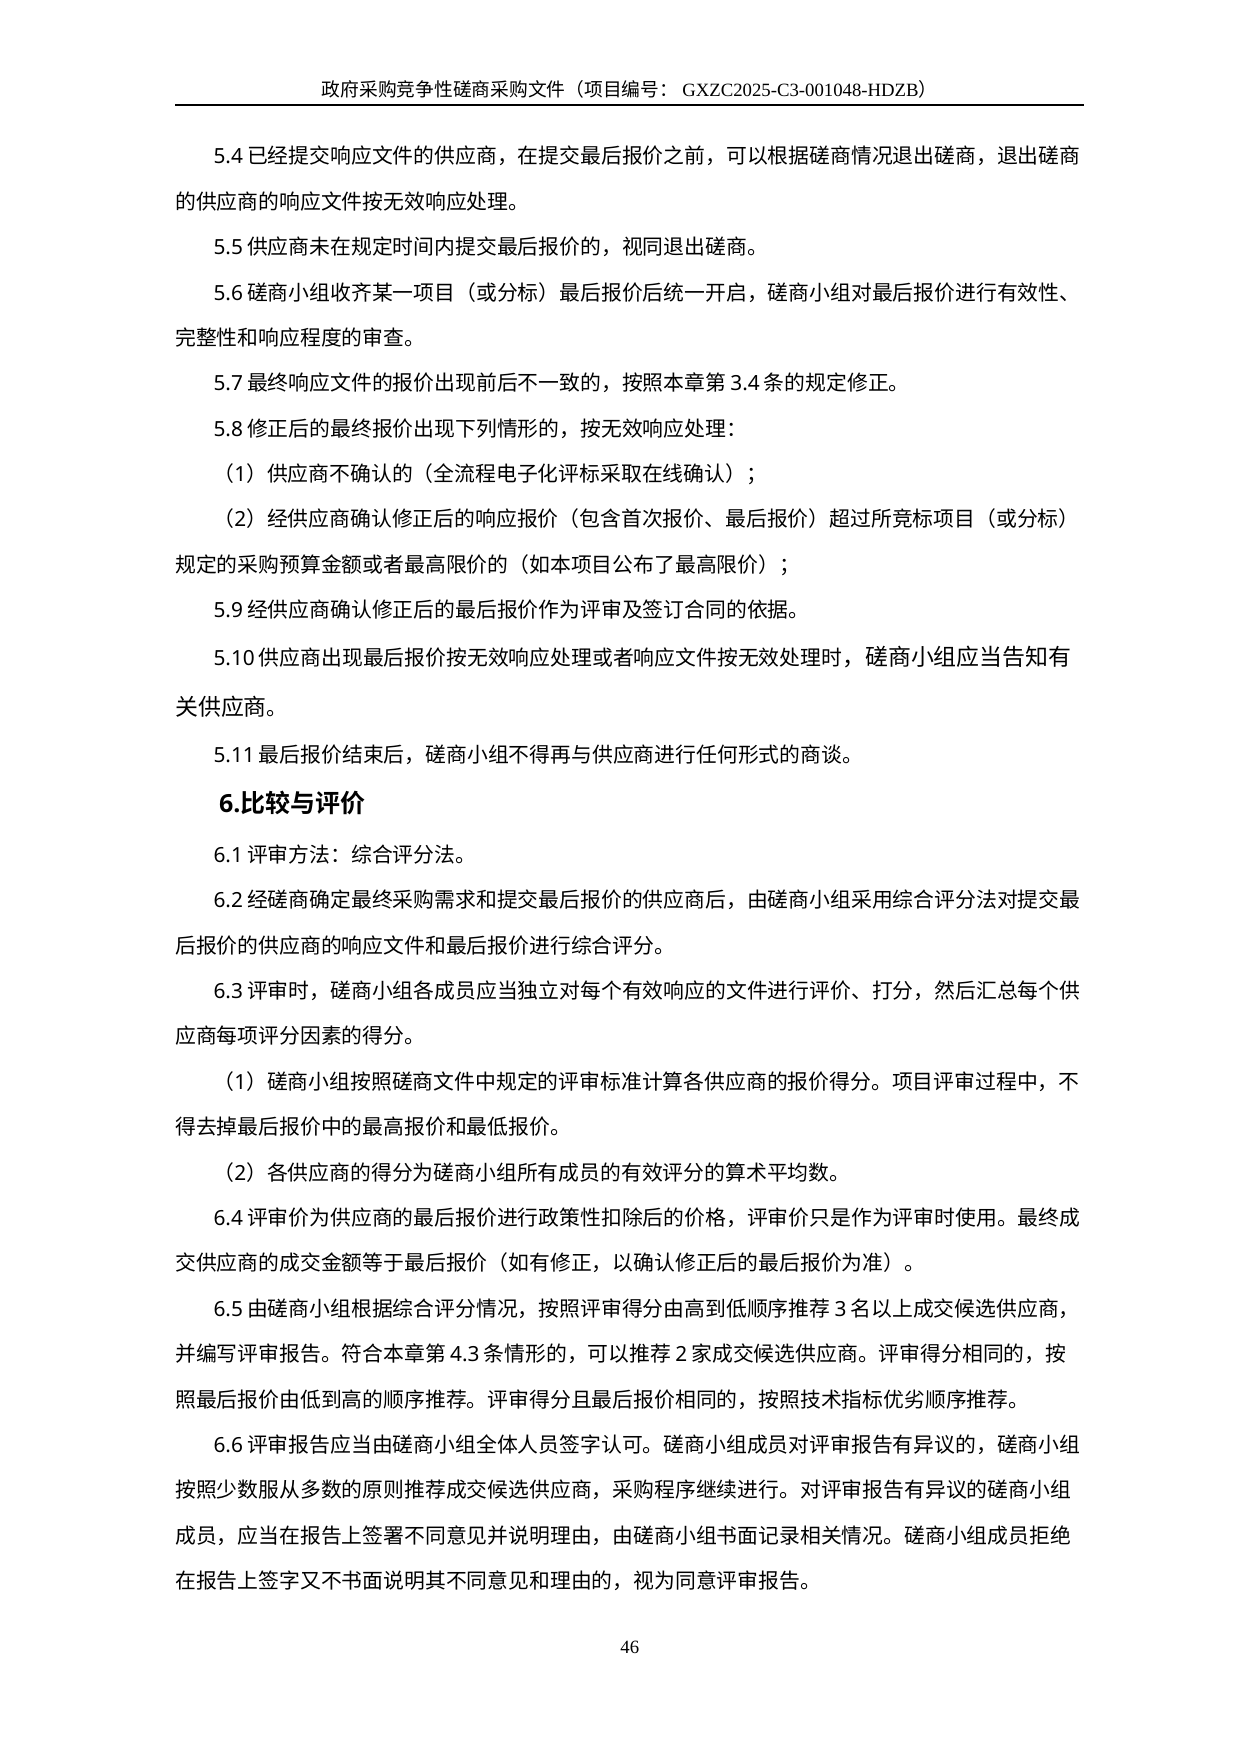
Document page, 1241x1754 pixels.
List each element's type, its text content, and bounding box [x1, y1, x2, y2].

text 5.6磋商小组收齐某一项目（或分标）最后报价后统一开启，磋商小组对最后报价进行有效性、完整性和响应程度的审查。 [175, 276, 1084, 351]
text 5.11最后报价结束后，磋商小组不得再与供应商进行任何形式的商谈。 [175, 738, 1084, 769]
text （1）供应商不确认的（全流程电子化评标采取在线确认）； [175, 457, 1084, 488]
text 6.比较与评价 [175, 784, 1084, 820]
text 5.10供应商出现最后报价按无效响应处理或者响应文件按无效处理时，磋商小组应当告知有关供应商。 [175, 639, 1084, 722]
text 6.4评审价为供应商的最后报价进行政策性扣除后的价格，评审价只是作为评审时使用。最终成交供应商的成交金额等于最后报价（如有修正，以确认修正后的最后报价为准）。 [175, 1201, 1084, 1277]
text （2）经供应商确认修正后的响应报价（包含首次报价、最后报价）超过所竞标项目（或分标）规定的采购预算金额或者最高限价的（如本项目公布了最高限价）； [175, 503, 1084, 578]
text （2）各供应商的得分为磋商小组所有成员的有效评分的算术平均数。 [175, 1156, 1084, 1186]
text 5.7最终响应文件的报价出现前后不一致的，按照本章第3.4条的规定修正。 [175, 366, 1084, 397]
text 5.5供应商未在规定时间内提交最后报价的，视同退出磋商。 [175, 230, 1084, 261]
text 6.6评审报告应当由磋商小组全体人员签字认可。磋商小组成员对评审报告有异议的，磋商小组按照少数服从多数的原则推荐成交候选供应商，采购程序继续进行。对评审报告有异议的磋商小组成员，应当在报告上签署不同意见并说明理由，由磋商小组书面记录相关情况。磋商小组成员拒绝在报告上签字又不书面说明其不同意见和理由的，视为同意评审报告。 [175, 1428, 1084, 1594]
text （1）磋商小组按照磋商文件中规定的评审标准计算各供应商的报价得分。项目评审过程中，不得去掉最后报价中的最高报价和最低报价。 [175, 1065, 1084, 1141]
text 6.3评审时，磋商小组各成员应当独立对每个有效响应的文件进行评价、打分，然后汇总每个供应商每项评分因素的得分。 [175, 974, 1084, 1050]
text 6.2经磋商确定最终采购需求和提交最后报价的供应商后，由磋商小组采用综合评分法对提交最后报价的供应商的响应文件和最后报价进行综合评分。 [175, 884, 1084, 959]
text 5.4已经提交响应文件的供应商，在提交最后报价之前，可以根据磋商情况退出磋商，退出磋商的供应商的响应文件按无效响应处理。 [175, 139, 1084, 215]
text 6.1评审方法：综合评分法。 [175, 838, 1084, 868]
text 5.9经供应商确认修正后的最后报价作为评审及签订合同的依据。 [175, 593, 1084, 624]
text 5.8修正后的最终报价出现下列情形的，按无效响应处理： [175, 412, 1084, 442]
text 6.5由磋商小组根据综合评分情况，按照评审得分由高到低顺序推荐3名以上成交候选供应商，并编写评审报告。符合本章第4.3条情形的，可以推荐2家成交候选供应商。评审得分相同的，按照最后报价由低到高的顺序推荐。评审得分且最后报价相同的，按照技术指标优劣顺序推荐。 [175, 1292, 1084, 1413]
